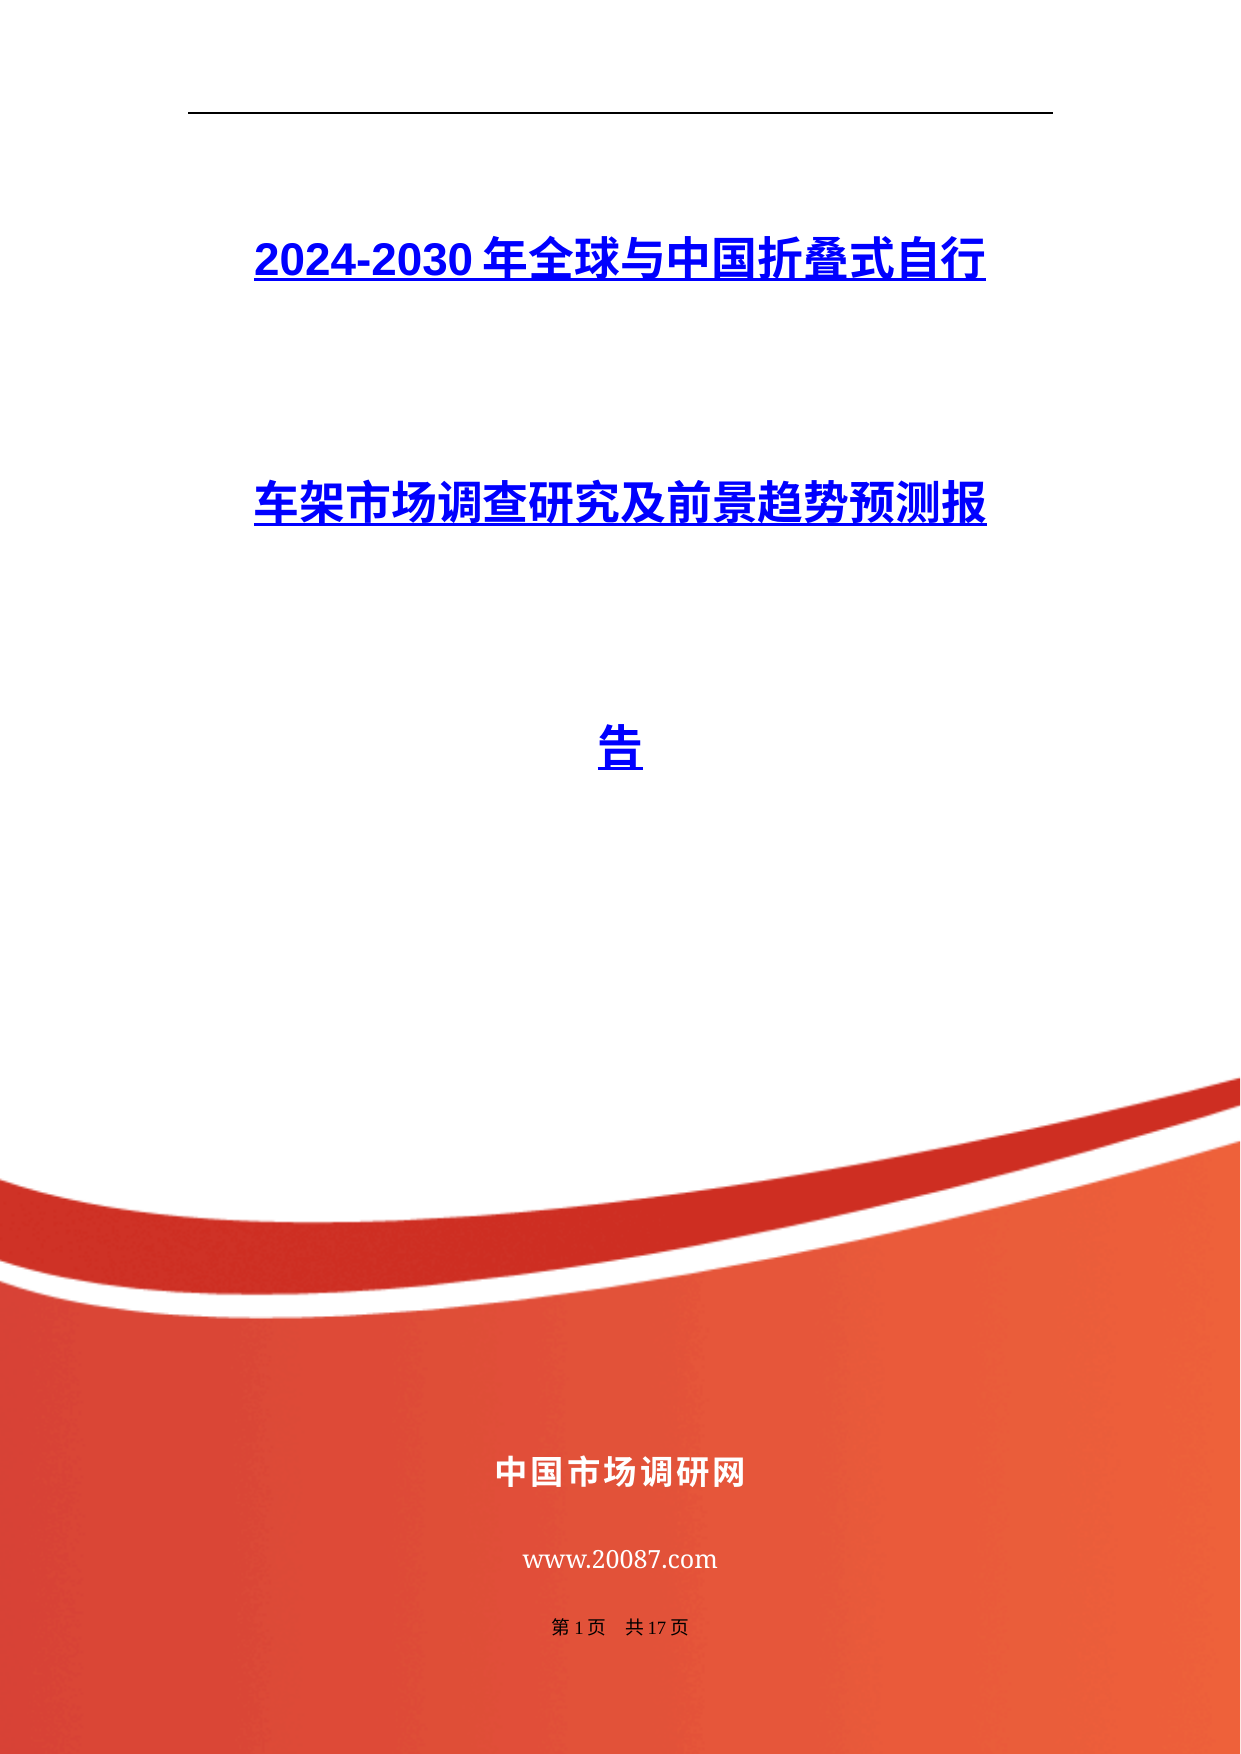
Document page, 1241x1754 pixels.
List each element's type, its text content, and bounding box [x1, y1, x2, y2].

subtitle 中国市场调研网 [187, 1437, 1053, 1502]
table_header 2024-2030年全球与中国折叠式自行车架市场调查研究及前景趋势预测报告 [188, 207, 1053, 871]
text www.20087.com [187, 1526, 1053, 1591]
picture [0, 1006, 1241, 1754]
